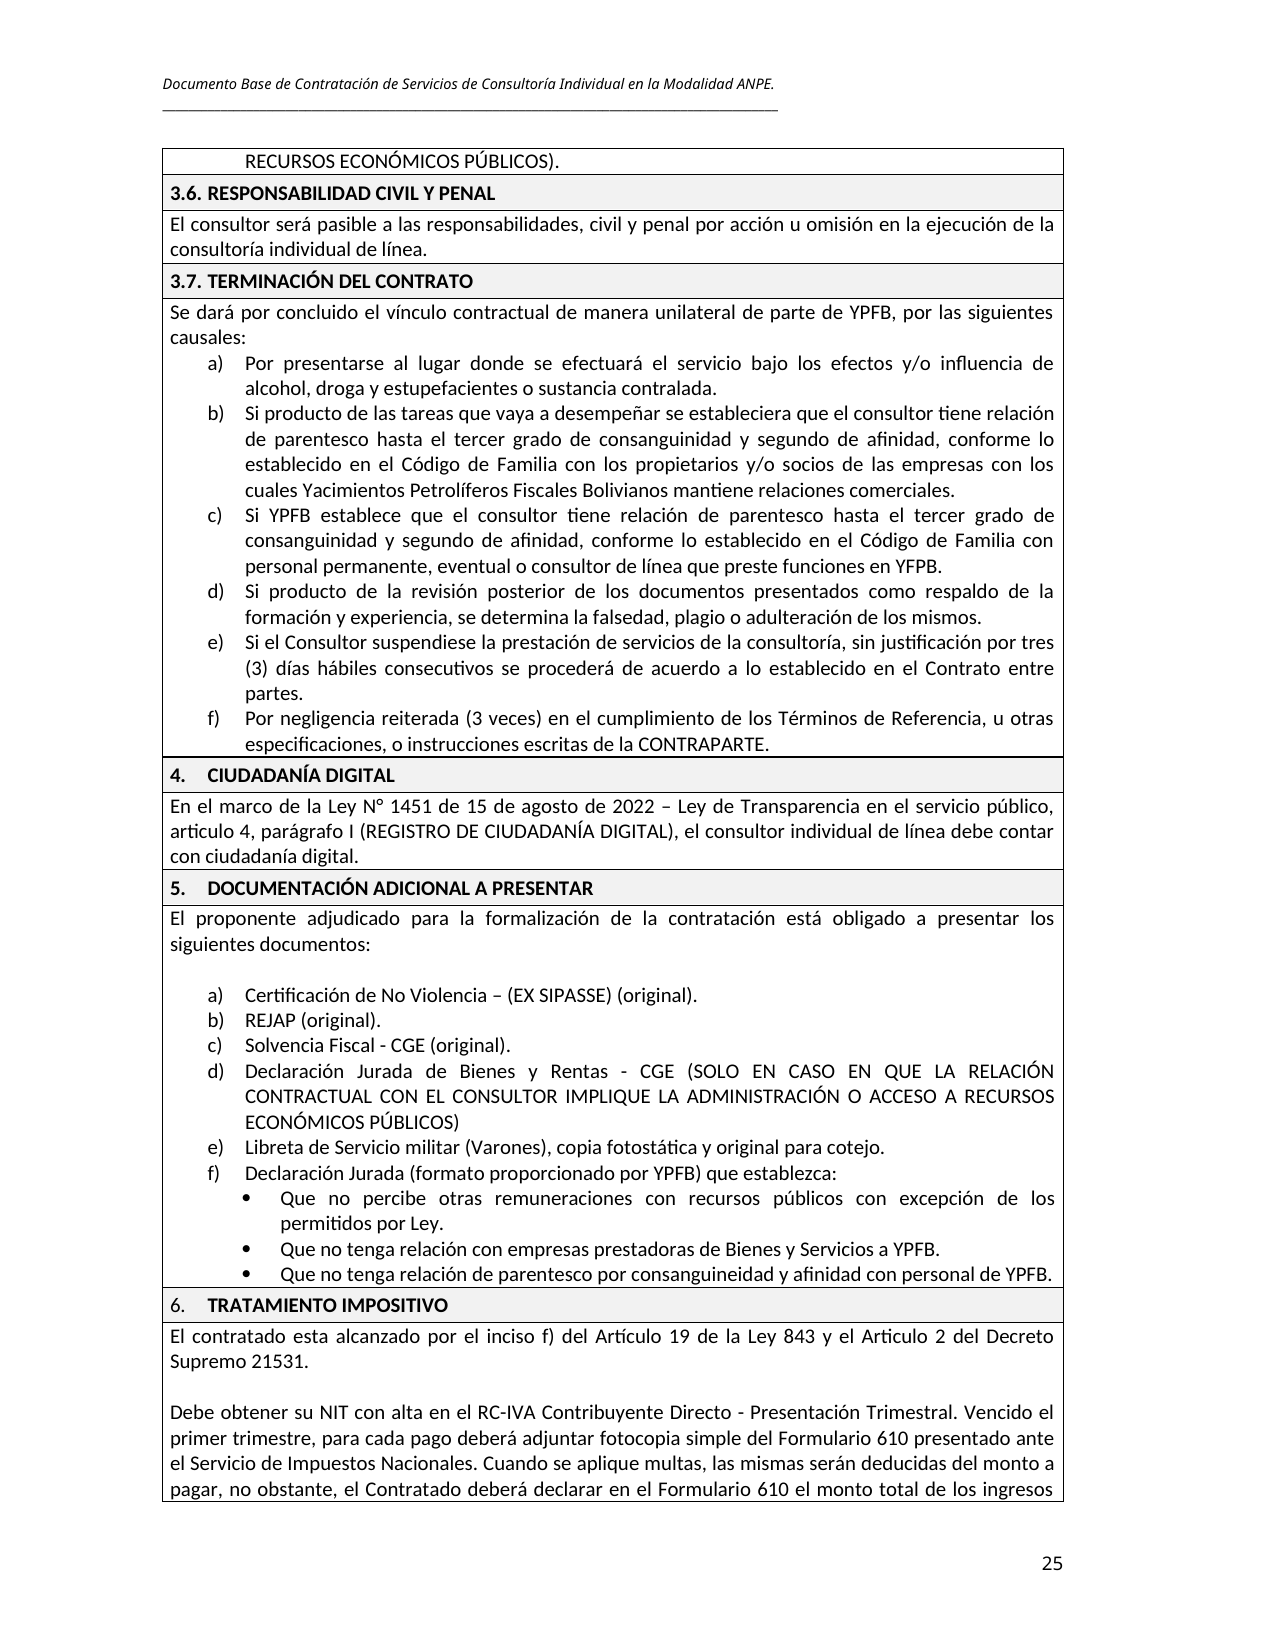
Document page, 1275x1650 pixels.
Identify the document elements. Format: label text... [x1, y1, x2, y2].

table_cell CIUDADANÍA DIGITAL [163, 758, 1063, 792]
table_cell DOCUMENTACIÓN ADICIONAL A PRESENTAR [163, 870, 1063, 904]
table_cell TRATAMIENTO IMPOSITIVO [163, 1288, 1063, 1322]
table_cell RESPONSABILIDAD CIVIL Y PENAL [163, 175, 1063, 209]
table_cell El proponente adjudicado para la formalización de la contratación está obligado a presentar los siguientes documentos: Certificación de No Violencia – (EX SIPASSE) (original). REJAP (original). Solvencia Fiscal - CGE (original). Declaración Jurada de Bienes y Rentas - CGE (SOLO EN CASO EN QUE LA RELACIÓN CONTRACTUAL CON EL CONSULTOR IMPLIQUE LA ADMINISTRACIÓN O ACCESO A RECURSOS ECONÓMICOS PÚBLICOS) Libreta de Servicio militar (Varones), copia fotostática y original para cotejo. Declaración Jurada (formato proporcionado por YPFB) que establezca: Que no percibe otras remuneraciones con recursos públicos con excepción de los permitidos por Ley. Que no tenga relación con empresas prestadoras de Bienes y Servicios a YPFB. Que no tenga relación de parentesco por consanguineidad y afinidad con personal de YPFB. [163, 906, 1063, 1287]
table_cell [163, 149, 1063, 174]
table_cell El consultor será pasible a las responsabilidades, civil y penal por acción u omisión en la ejecución de la consultoría individual de línea. [163, 211, 1063, 263]
table_cell En el marco de la Ley N° 1451 de 15 de agosto de 2022 – Ley de Transparencia en el servicio público, articulo 4, parágrafo I (REGISTRO DE CIUDADANÍA DIGITAL), el consultor individual de línea debe contar con ciudadanía digital. [163, 793, 1063, 869]
table_cell TERMINACIÓN DEL CONTRATO [163, 264, 1063, 298]
table_cell Se dará por concluido el vínculo contractual de manera unilateral de parte de YPFB, por las siguientes causales: Por presentarse al lugar donde se efectuará el servicio bajo los efectos y/o influencia de alcohol, droga y estupefacientes o sustancia contralada. Si producto de las tareas que vaya a desempeñar se estableciera que el consultor tiene relación de parentesco hasta el tercer grado de consanguinidad y segundo de afinidad, conforme lo establecido en el Código de Familia con los propietarios y/o socios de las empresas con los cuales Yacimientos Petrolíferos Fiscales Bolivianos mantiene relaciones comerciales. Si YPFB establece que el consultor tiene relación de parentesco hasta el tercer grado de consanguinidad y segundo de afinidad, conforme lo establecido en el Código de Familia con personal permanente, eventual o consultor de línea que preste funciones en YFPB. Si producto de la revisión posterior de los documentos presentados como respaldo de la formación y experiencia, se determina la falsedad, plagio o adulteración de los mismos. Si el Consultor suspendiese la prestación de servicios de la consultoría, sin justificación por tres (3) días hábiles consecutivos se procederá de acuerdo a lo establecido en el Contrato entre partes. Por negligencia reiterada (3 veces) en el cumplimiento de los Términos de Referencia, u otras especificaciones, o instrucciones escritas de la CONTRAPARTE. [163, 299, 1063, 756]
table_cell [163, 1323, 1063, 1501]
